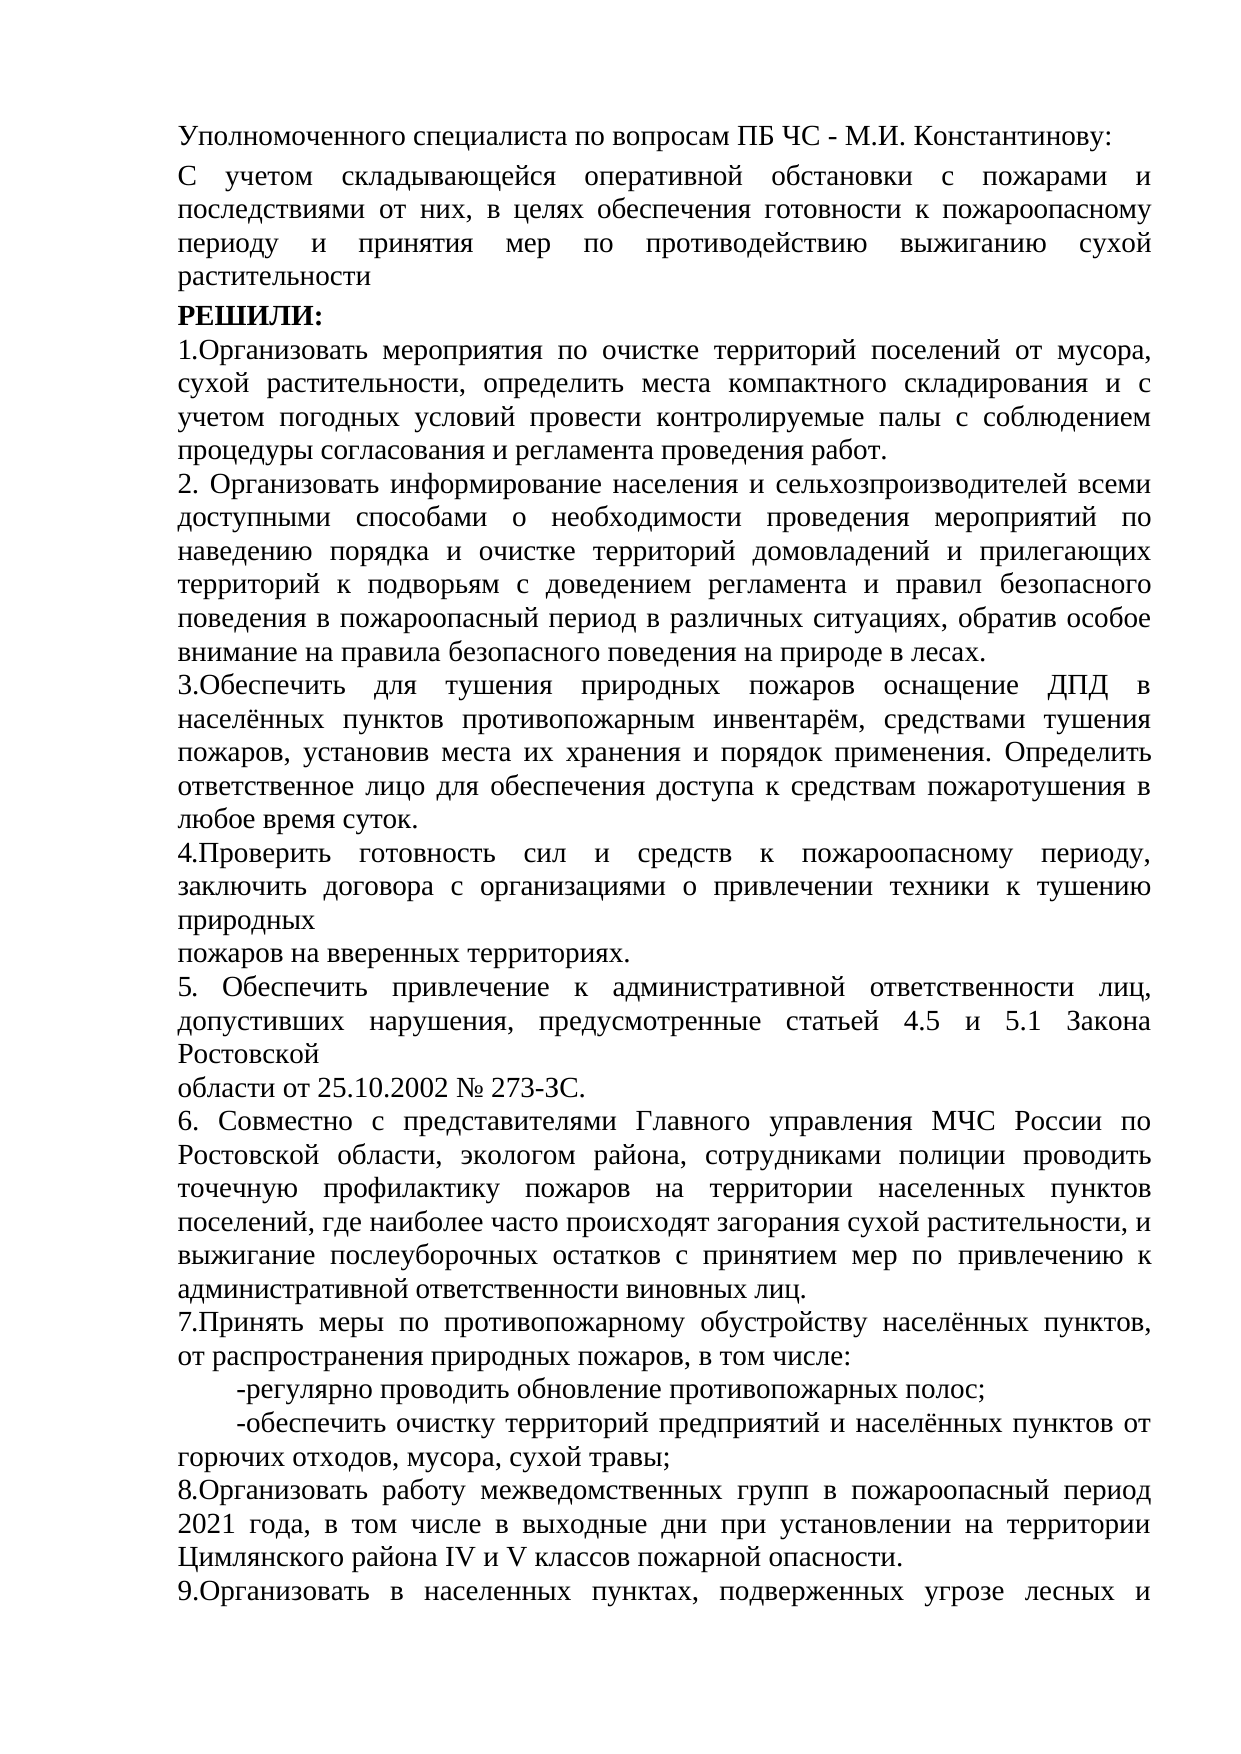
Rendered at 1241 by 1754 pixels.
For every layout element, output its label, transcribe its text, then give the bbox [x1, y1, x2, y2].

text Уполномоченного специалиста по вопросам ПБ ЧС - М.И. Константинову: [177, 118, 1152, 152]
text 2. Организовать информирование населения и сельхозпроизводителей всеми доступными способами о необходимости проведения мероприятий по наведению порядка и очистке территорий домовладений и прилегающих территорий к подворьям с доведением регламента и правил безопасного поведения в пожароопасный период в различных ситуациях, обратив особое внимание на правила безопасного поведения на природе в лесах. [177, 466, 1152, 667]
text 6. Совместно с представителями Главного управления МЧС России по Ростовской области, экологом района, сотрудниками полиции проводить точечную профилактику пожаров на территории населенных пунктов поселений, где наиболее часто происходят загорания сухой растительности, и выжигание послеуборочных остатков с принятием мер по привлечению к административной ответственности виновных лиц. [177, 1103, 1152, 1304]
text 1.Организовать мероприятия по очистке территорий поселений от мусора, сухой растительности, определить места компактного складирования и с учетом погодных условий провести контролируемые палы с соблюдением процедуры согласования и регламента проведения работ. [177, 332, 1152, 466]
text 8.Организовать работу межведомственных групп в пожароопасный период 2021 года, в том числе в выходные дни при установлении на территории Цимлянского района IV и V классов пожарной опасности. [177, 1472, 1152, 1573]
text -обеспечить очистку территорий предприятий и населённых пунктов от горючих отходов, мусора, сухой травы; [177, 1405, 1152, 1472]
text С учетом складывающейся оперативной обстановки с пожарами и последствиями от них, в целях обеспечения готовности к пожароопасному периоду и принятия мер по противодействию выжиганию сухой растительности [177, 158, 1152, 292]
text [177, 1573, 1152, 1606]
text 5. Обеспечить привлечение к административной ответственности лиц, допустивших нарушения, предусмотренные статьей 4.5 и 5.1 Закона Ростовской области от 25.10.2002 № 273-ЗС. [177, 969, 1152, 1103]
text 3.Обеспечить для тушения природных пожаров оснащение ДПД в населённых пунктов противопожарным инвентарём, средствами тушения пожаров, установив места их хранения и порядок применения. Определить ответственное лицо для обеспечения доступа к средствам пожаротушения в любое время суток. [177, 667, 1152, 835]
text -регулярно проводить обновление противопожарных полос; [177, 1372, 1152, 1405]
text 4.Проверить готовность сил и средств к пожароопасному периоду, заключить договора с организациями о привлечении техники к тушению природных пожаров на вверенных территориях. [177, 835, 1152, 969]
text 7.Принять меры по противопожарному обустройству населённых пунктов, от распространения природных пожаров, в том числе: [177, 1304, 1152, 1372]
text РЕШИЛИ: [177, 298, 1152, 332]
